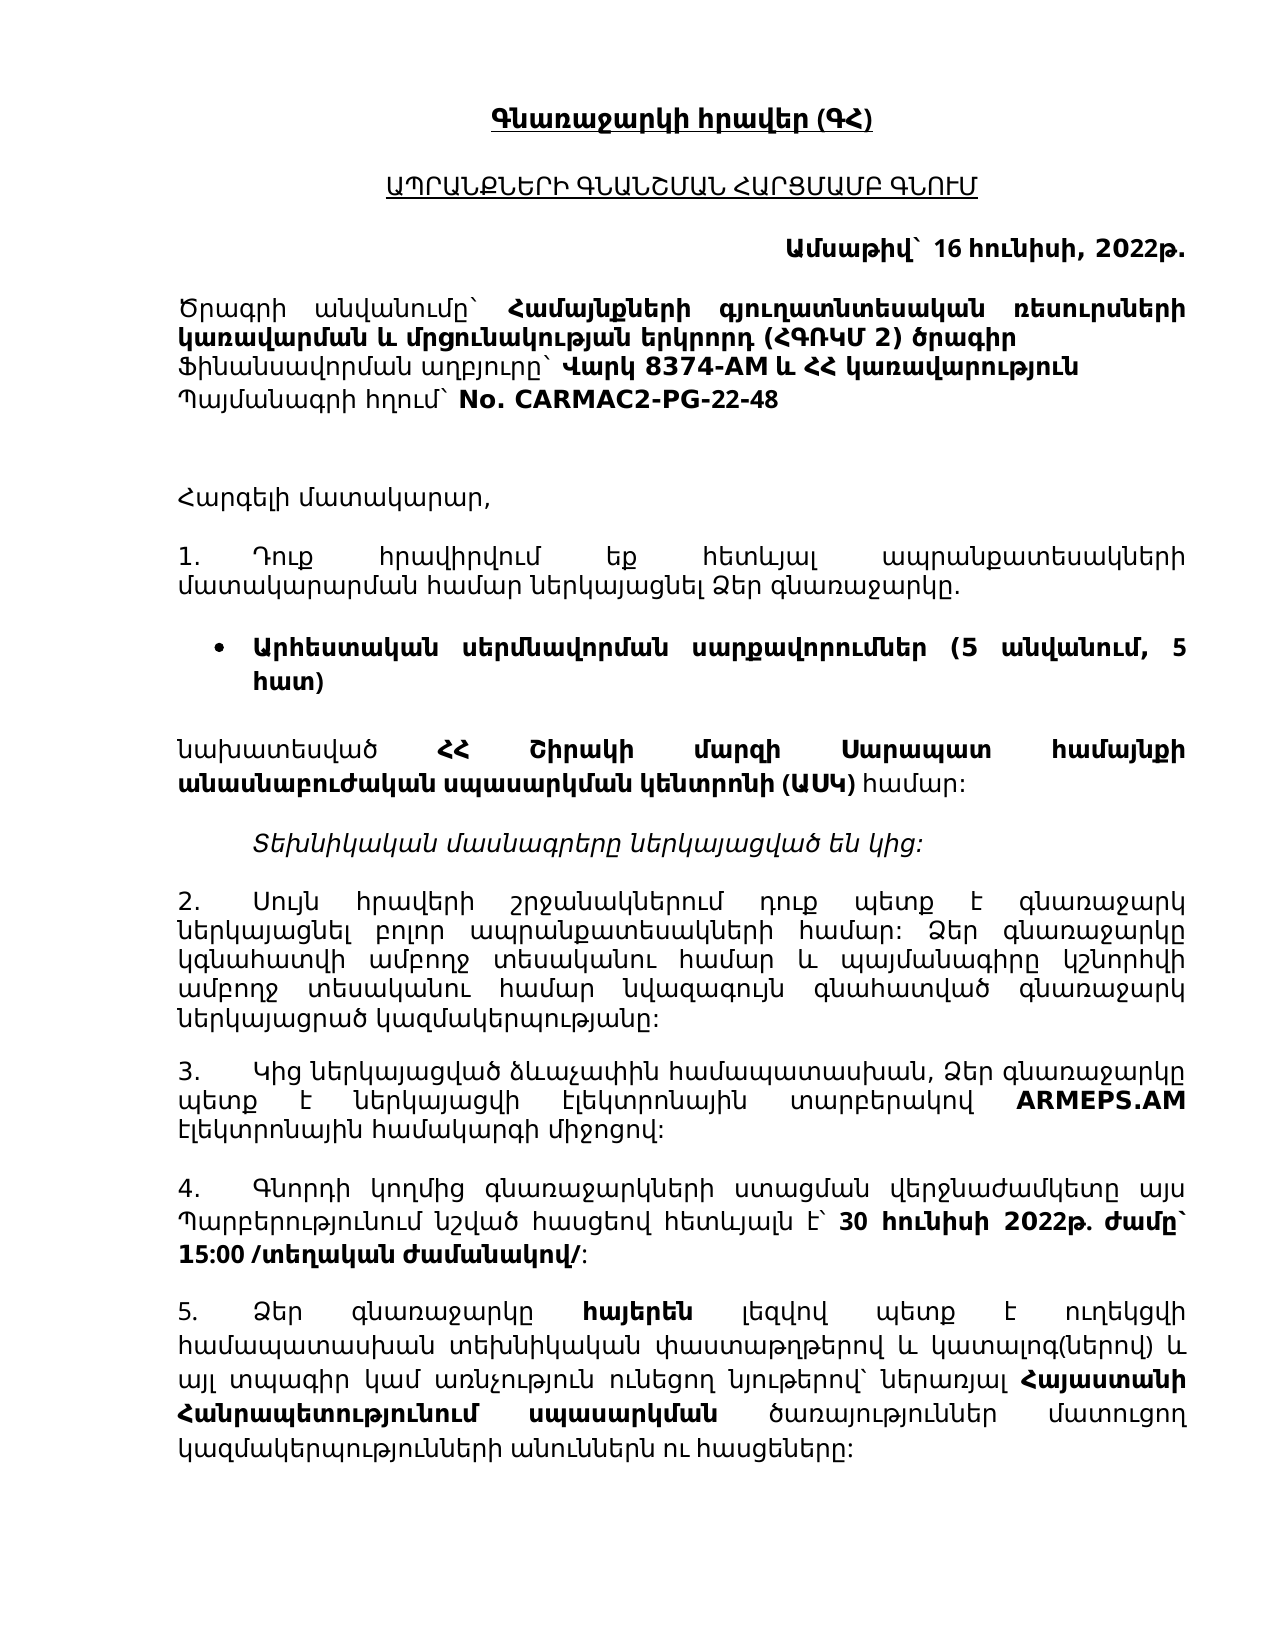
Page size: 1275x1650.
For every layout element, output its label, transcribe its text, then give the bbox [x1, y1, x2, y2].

text Ֆինանսավորման աղբյուրը` Վարկ 8374-AM և ՀՀ կառավարություն [177, 352, 1186, 381]
list Արհեստական սերմնավորման սարքավորումներ (5 անվանում, 5 հատ) [215, 629, 1186, 697]
text 1. Դուք հրավիրվում եք հետևյալ ապրանքատեսակների մատակարարման համար ներկայացնել Ձեր գնառաջարկը. [177, 542, 1186, 600]
text 5. Ձեր գնառաջարկը հայերեն լեզվով պետք է ուղեկցվի համապատասխան տեխնիկական փաստաթղթերով և կատալոգ(ներով) և այլ տպագիր կամ առնչություն ունեցող նյութերով` ներառյալ Հայաստանի Հանրապետությունում սպասարկման ծառայություններ մատուցող կազմակերպությունների անուններն ու հասցեները: [177, 1294, 1186, 1464]
subtitle ԱՊՐԱՆՔՆԵՐԻ ԳՆԱՆՇՄԱՆ ՀԱՐՑՄԱՄԲ ԳՆՈՒՄ [177, 172, 1186, 201]
text 4. Գնորդի կողմից գնառաջարկների ստացման վերջնաժամկետը այս Պարբերությունում նշված հասցեով հետևյալն է՝ 30 հունիսի 2022թ. ժամը` 15:00 /տեղական ժամանակով/: [177, 1174, 1186, 1271]
text Ծրագրի անվանումը` Համայնքների գյուղատնտեսական ռեսուրսների կառավարման և մրցունակության երկրորդ (ՀԳՌԿՄ 2) ծրագիր [177, 294, 1186, 352]
subtitle Գնառաջարկի հրավեր (ԳՀ) [177, 100, 1186, 137]
text Տեխնիկական մասնագրերը ներկայացված են կից: [177, 829, 1186, 858]
text 2. Սույն հրավերի շրջանակներում դուք պետք է գնառաջարկ ներկայացնել բոլոր ապրանքատեսակների համար: Ձեր գնառաջարկը կգնահատվի ամբողջ տեսականու համար և պայմանագիրը կշնորհվի ամբողջ տեսականու համար նվազագույն գնահատված գնառաջարկ ներկայացրած կազմակերպությանը: [177, 887, 1186, 1033]
text Հարգելի մատակարար, [177, 483, 1186, 513]
text Պայմանագրի հղում` No. CARMAC2-PG-22-48 [177, 381, 1186, 415]
text 3. Կից ներկայացված ձևաչափին համապատասխան, Ձեր գնառաջարկը պետք է ներկայացվի էլեկտրոնային տարբերակով ARMEPS.AM էլեկտրոնային համակարգի միջոցով: [177, 1057, 1186, 1145]
text Ամսաթիվ` 16 հունիսի, 2022թ. [177, 231, 1186, 265]
text նախատեսված ՀՀ Շիրակի մարզի Սարապատ համայնքի անասնաբուժական սպասարկման կենտրոնի (ԱՍԿ) համար: [177, 732, 1186, 800]
